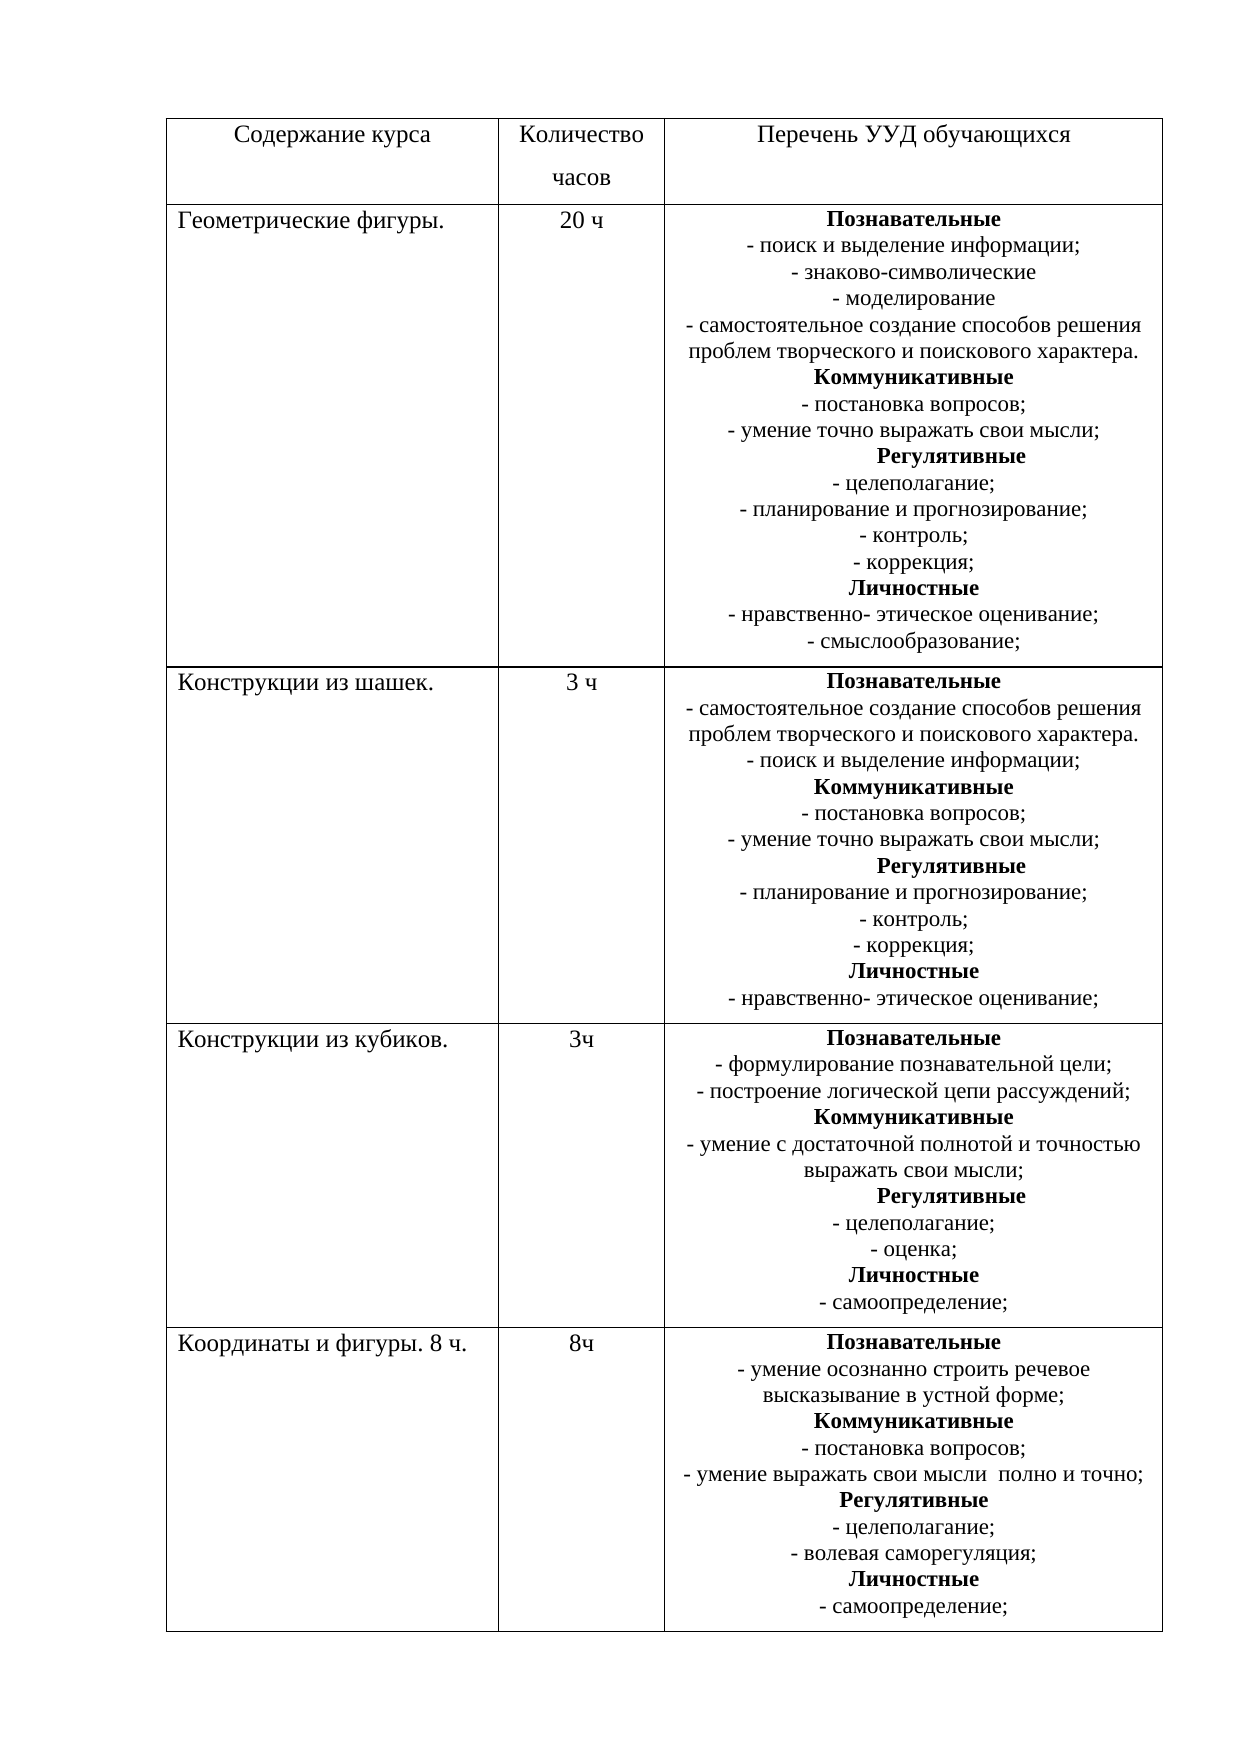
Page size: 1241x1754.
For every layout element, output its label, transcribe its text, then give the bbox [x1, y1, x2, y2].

table_cell Познавательные - умение осознанно строить речевое высказывание в устной форме; Коммуникативные - постановка вопросов; - умение выражать свои мысли полно и точно; Регулятивные - целеполагание; - волевая саморегуляция; Личностные - самоопределение; [665, 1328, 1162, 1631]
table_header Перечень УУД обучающихся [665, 119, 1162, 204]
table_cell Конструкции из кубиков. [167, 1024, 498, 1327]
table_cell 3 ч [499, 668, 664, 1023]
table_cell Познавательные - формулирование познавательной цели; - построение логической цепи рассуждений; Коммуникативные - умение с достаточной полнотой и точностью выражать свои мысли; Регулятивные - целеполагание; - оценка; Личностные - самоопределение; [665, 1024, 1162, 1327]
table_cell Конструкции из шашек. [167, 668, 498, 1023]
table_cell Познавательные - самостоятельное создание способов решения проблем творческого и поискового характера. - поиск и выделение информации; Коммуникативные - постановка вопросов; - умение точно выражать свои мысли; Регулятивные - планирование и прогнозирование; - контроль; - коррекция; Личностные - нравственно- этическое оценивание; [665, 668, 1162, 1023]
table_header Количество часов [499, 119, 664, 204]
table_cell Геометрические фигуры. [167, 205, 498, 666]
table_cell Координаты и фигуры. 8 ч. [167, 1328, 498, 1631]
table_cell Познавательные - поиск и выделение информации; - знаково-символические - моделирование - самостоятельное создание способов решения проблем творческого и поискового характера. Коммуникативные - постановка вопросов; - умение точно выражать свои мысли; Регулятивные - целеполагание; - планирование и прогнозирование; - контроль; - коррекция; Личностные - нравственно- этическое оценивание; - смыслообразование; [665, 205, 1162, 666]
table_header Содержание курса [167, 119, 498, 204]
table_cell 3ч [499, 1024, 664, 1327]
table_cell 20 ч [499, 205, 664, 666]
table_cell 8ч [499, 1328, 664, 1631]
